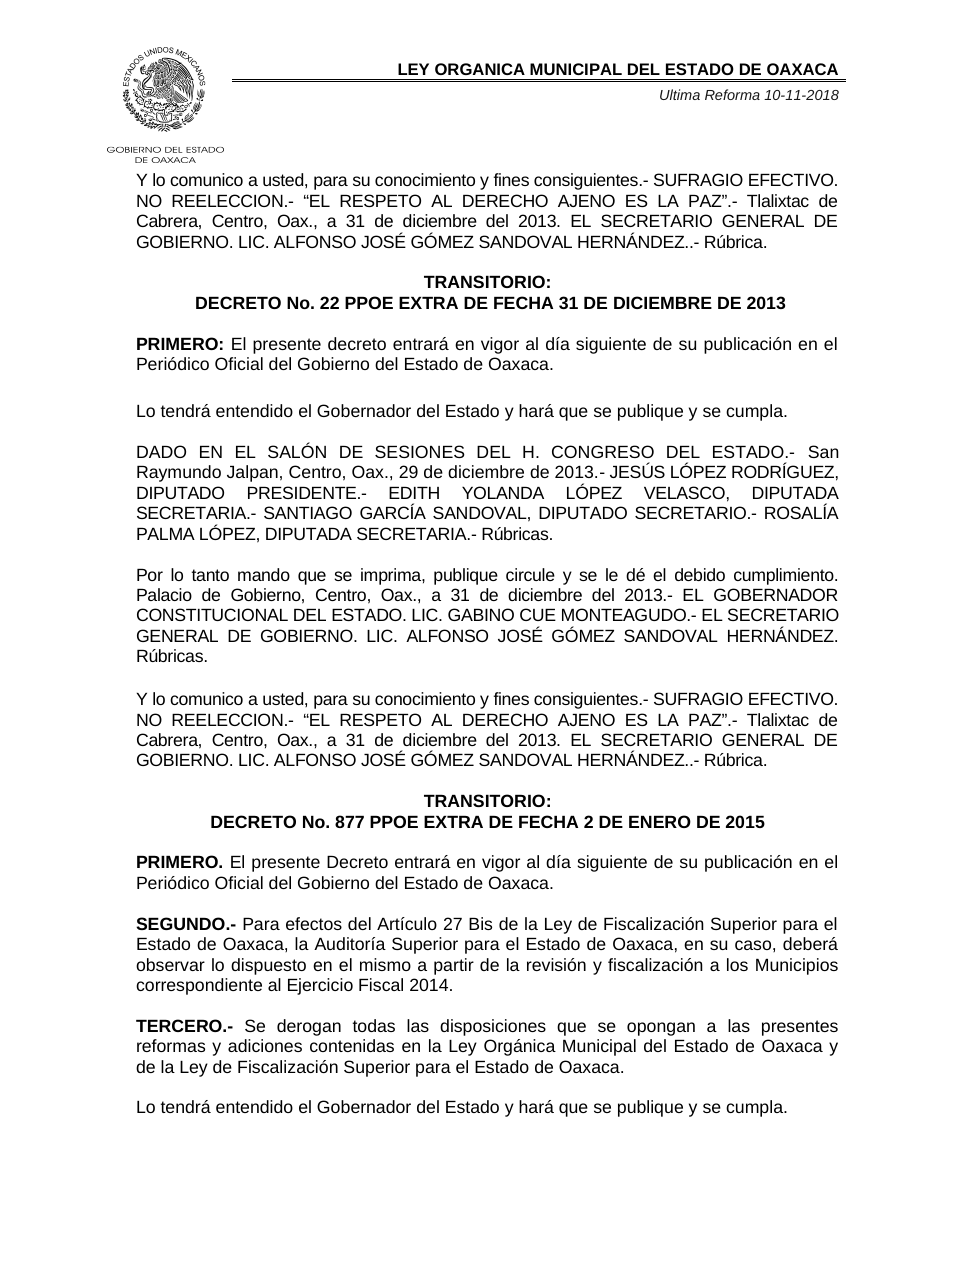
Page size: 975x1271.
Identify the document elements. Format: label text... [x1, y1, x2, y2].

text PRIMERO. El presente Decreto entrará en vigor al día siguiente de su publicación en el Periódico Oficial del Gobierno del Estado de Oaxaca. [136, 852, 839, 893]
text TERCERO.- Se derogan todas las disposiciones que se opongan a las presentes reformas y adiciones contenidas en la Ley Orgánica Municipal del Estado de Oaxaca y de la Ley de Fiscalización Superior para el Estado de Oaxaca. [136, 1016, 839, 1077]
text TRANSITORIO: [136, 791, 839, 811]
text DECRETO No. 877 PPOE EXTRA DE FECHA 2 DE ENERO DE 2015 [136, 811, 839, 832]
text DECRETO No. 22 PPOE EXTRA DE FECHA 31 DE DICIEMBRE DE 2013 [136, 293, 845, 313]
text Y lo comunico a usted, para su conocimiento y fines consiguientes.- SUFRAGIO EFECTIVO. NO REELECCION.- “EL RESPETO AL DERECHO AJENO ES LA PAZ”.- Tlalixtac de Cabrera, Centro, Oax., a 31 de diciembre del 2013. EL SECRETARIO GENERAL DE GOBIERNO. LIC. ALFONSO JOSÉ GÓMEZ SANDOVAL HERNÁNDEZ..- Rúbrica. [136, 689, 839, 771]
subtitle PRIMERO: El presente decreto entrará en vigor al día siguiente de su publicación en el Periódico Oficial del Gobierno del Estado de Oaxaca. [136, 333, 839, 374]
picture [104, 44, 227, 166]
list Lo tendrá entendido el Gobernador del Estado y hará que se publique y se cumpla. [136, 401, 839, 421]
text Lo tendrá entendido el Gobernador del Estado y hará que se publique y se cumpla. [136, 1097, 839, 1118]
list TRANSITORIO: [136, 272, 839, 293]
text SEGUNDO.- Para efectos del Artículo 27 Bis de la Ley de Fiscalización Superior para el Estado de Oaxaca, la Auditoría Superior para el Estado de Oaxaca, en su caso, deberá observar lo dispuesto en el mismo a partir de la revisión y fiscalización a los Municipios correspondiente al Ejercicio Fiscal 2014. [136, 913, 839, 995]
text DADO EN EL SALÓN DE SESIONES DEL H. CONGRESO DEL ESTADO.- San Raymundo Jalpan, Centro, Oax., 29 de diciembre de 2013.- JESÚS LÓPEZ RODRÍGUEZ, DIPUTADO PRESIDENTE.- EDITH YOLANDA LÓPEZ VELASCO, DIPUTADA SECRETARIA.- SANTIAGO GARCÍA SANDOVAL, DIPUTADO SECRETARIO.- ROSALÍA PALMA LÓPEZ, DIPUTADA SECRETARIA.- Rúbricas. [136, 442, 839, 544]
text Por lo tanto mando que se imprima, publique circule y se le dé el debido cumplimiento. Palacio de Gobierno, Centro, Oax., a 31 de diciembre del 2013.- EL GOBERNADOR CONSTITUCIONAL DEL ESTADO. LIC. GABINO CUE MONTEAGUDO.- EL SECRETARIO GENERAL DE GOBIERNO. LIC. ALFONSO JOSÉ GÓMEZ SANDOVAL HERNÁNDEZ. Rúbricas. [136, 564, 839, 666]
text Y lo comunico a usted, para su conocimiento y fines consiguientes.- SUFRAGIO EFECTIVO. NO REELECCION.- “EL RESPETO AL DERECHO AJENO ES LA PAZ”.- Tlalixtac de Cabrera, Centro, Oax., a 31 de diciembre del 2013. EL SECRETARIO GENERAL DE GOBIERNO. LIC. ALFONSO JOSÉ GÓMEZ SANDOVAL HERNÁNDEZ..- Rúbrica. [136, 170, 839, 252]
